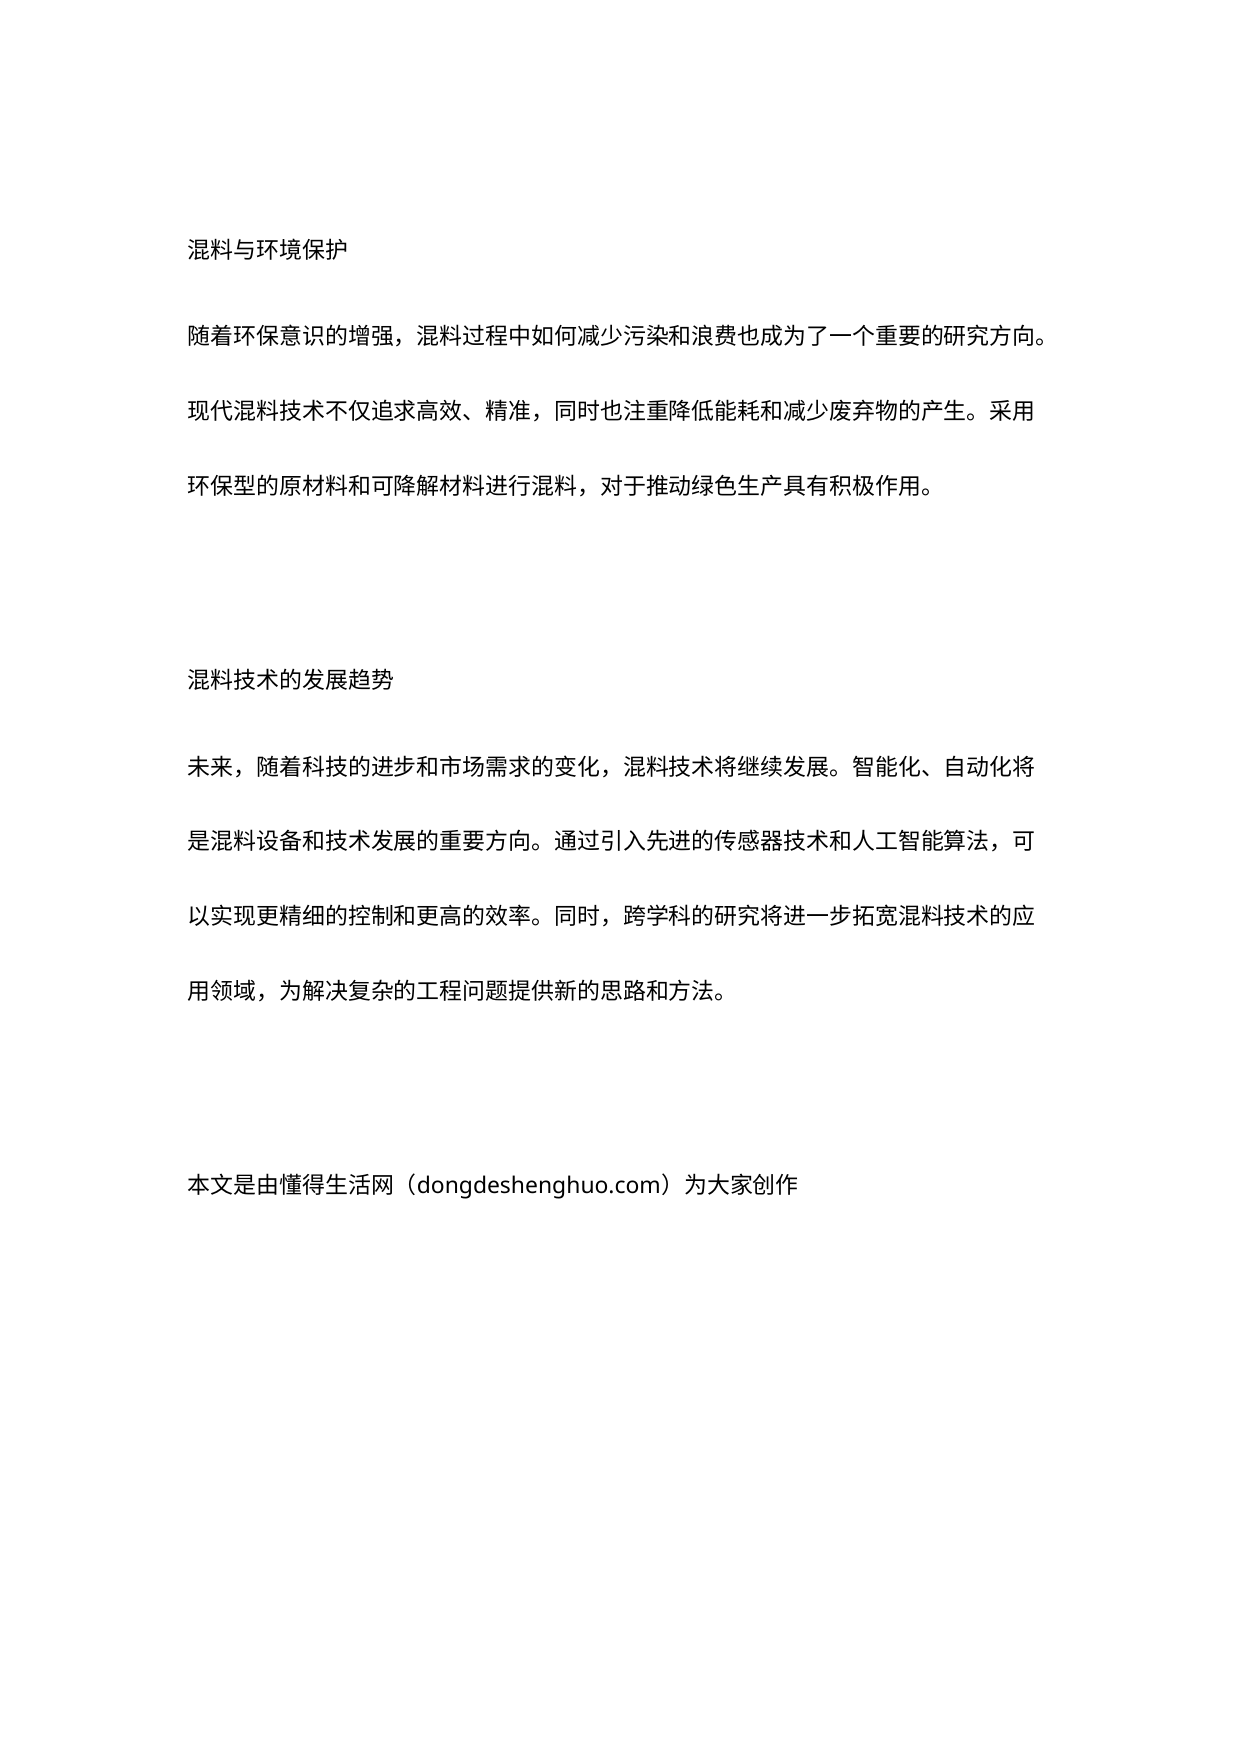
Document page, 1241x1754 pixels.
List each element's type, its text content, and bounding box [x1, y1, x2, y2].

text 混料与环境保护 [187, 216, 1053, 281]
text 本文是由懂得生活网（dongdeshenghuo.com）为大家创作 [187, 1151, 1053, 1216]
text 随着环保意识的增强，混料过程中如何减少污染和浪费也成为了一个重要的研究方向。现代混料技术不仅追求高效、精准，同时也注重降低能耗和减少废弃物的产生。采用环保型的原材料和可降解材料进行混料，对于推动绿色生产具有积极作用。 [187, 302, 1053, 517]
text 混料技术的发展趋势 [187, 646, 1053, 711]
text 未来，随着科技的进步和市场需求的变化，混料技术将继续发展。智能化、自动化将是混料设备和技术发展的重要方向。通过引入先进的传感器技术和人工智能算法，可以实现更精细的控制和更高的效率。同时，跨学科的研究将进一步拓宽混料技术的应用领域，为解决复杂的工程问题提供新的思路和方法。 [187, 733, 1053, 1022]
